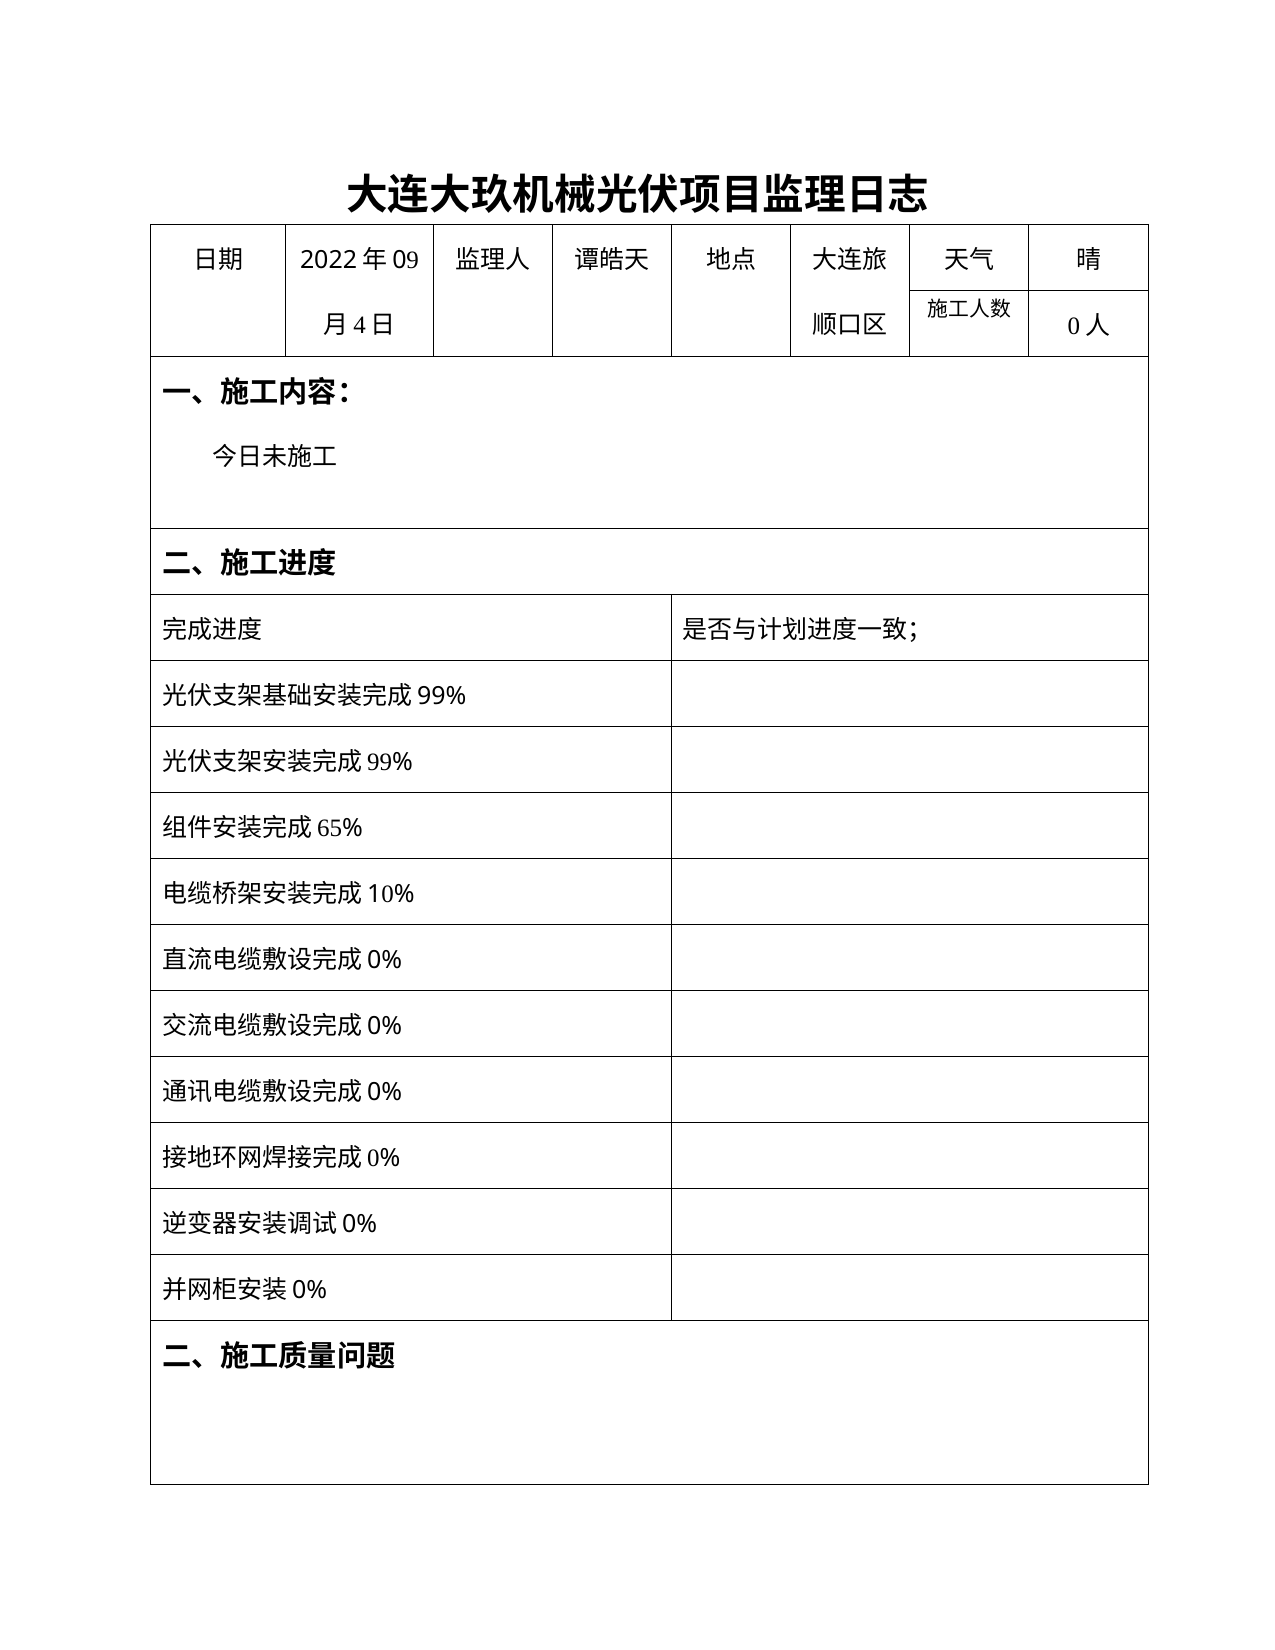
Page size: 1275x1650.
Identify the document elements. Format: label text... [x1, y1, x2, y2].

text 大连大玖机械光伏项目监理日志 [150, 159, 1125, 224]
table_cell 施工内容： 今日未施工 [151, 357, 1148, 528]
table_cell 直流电缆敷设完成0% [151, 925, 671, 990]
table_cell [672, 793, 1148, 858]
table_cell [672, 859, 1148, 924]
table_cell 光伏支架安装完成99% [151, 727, 671, 792]
table_cell 逆变器安装调试0% [151, 1189, 671, 1254]
table_cell 是否与计划进度一致； [672, 595, 1148, 660]
table_cell 组件安装完成65% [151, 793, 671, 858]
table_cell [672, 727, 1148, 792]
table_cell [672, 661, 1148, 726]
table_cell 电缆桥架安装完成10% [151, 859, 671, 924]
table_cell 接地环网焊接完成0% [151, 1123, 671, 1188]
table_cell [672, 1057, 1148, 1122]
table_cell 光伏支架基础安装完成99% [151, 661, 671, 726]
table_header 日期 [151, 225, 285, 356]
table_cell 施工质量问题 [151, 1321, 1148, 1484]
table_header 大连旅顺口区 [791, 225, 909, 356]
table_cell 二、施工进度 [151, 529, 1148, 594]
table_cell 通讯电缆敷设完成0% [151, 1057, 671, 1122]
table_header 2022年09月4日 [286, 225, 433, 356]
table_cell [672, 991, 1148, 1056]
table_header 晴 [1029, 225, 1148, 290]
table_cell 0人 [1029, 291, 1148, 356]
table_cell [672, 1189, 1148, 1254]
table_cell 完成进度 [151, 595, 671, 660]
table_header 地点 [672, 225, 790, 356]
table_cell 施工人数 [910, 291, 1028, 356]
table_cell 并网柜安装0% [151, 1255, 671, 1320]
table_cell 交流电缆敷设完成0% [151, 991, 671, 1056]
table_cell [672, 925, 1148, 990]
table_cell [672, 1255, 1148, 1320]
table_cell [672, 1123, 1148, 1188]
table_header 天气 [910, 225, 1028, 290]
table_header 谭皓天 [553, 225, 671, 356]
table_header 监理人 [434, 225, 552, 356]
